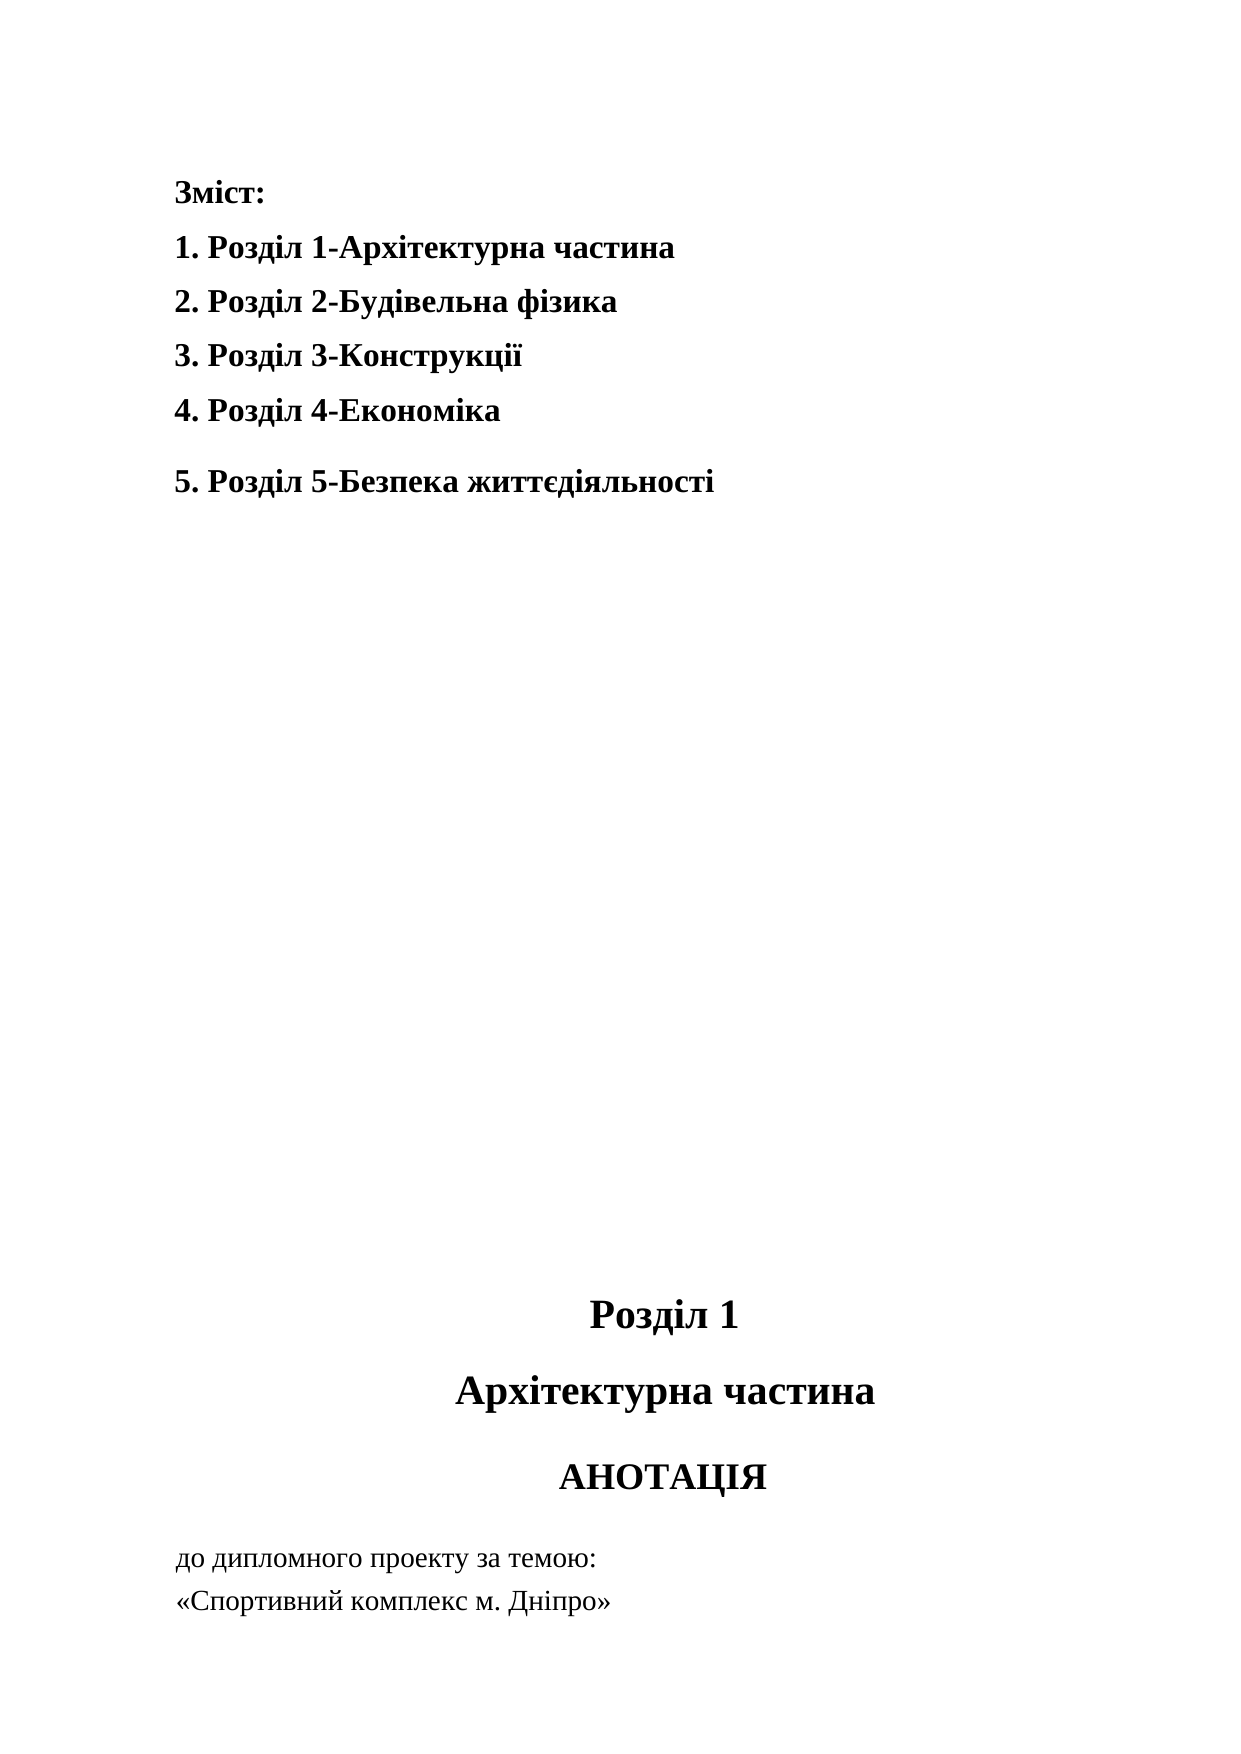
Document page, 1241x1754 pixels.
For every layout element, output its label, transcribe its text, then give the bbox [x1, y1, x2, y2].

text до дипломного проекту за темою: [176, 1540, 1154, 1574]
list Розділ 4-Економіка [174, 390, 1219, 428]
list Розділ 5-Безпека життєдіяльності [174, 461, 1219, 499]
text «Спортивний комплекс м. Дніпро» [176, 1583, 1154, 1617]
list Розділ 2-Будівельна фізика [174, 281, 1219, 320]
list Розділ 1-Архітектурна частина [174, 227, 1219, 265]
list Розділ 3-Конструкції [174, 336, 1219, 374]
subtitle АНОТАЦІЯ [559, 1455, 1219, 1498]
text Розділ 1 [589, 1289, 1219, 1337]
text Зміст: [174, 173, 1219, 211]
text Архітектурна частина [140, 1366, 875, 1414]
